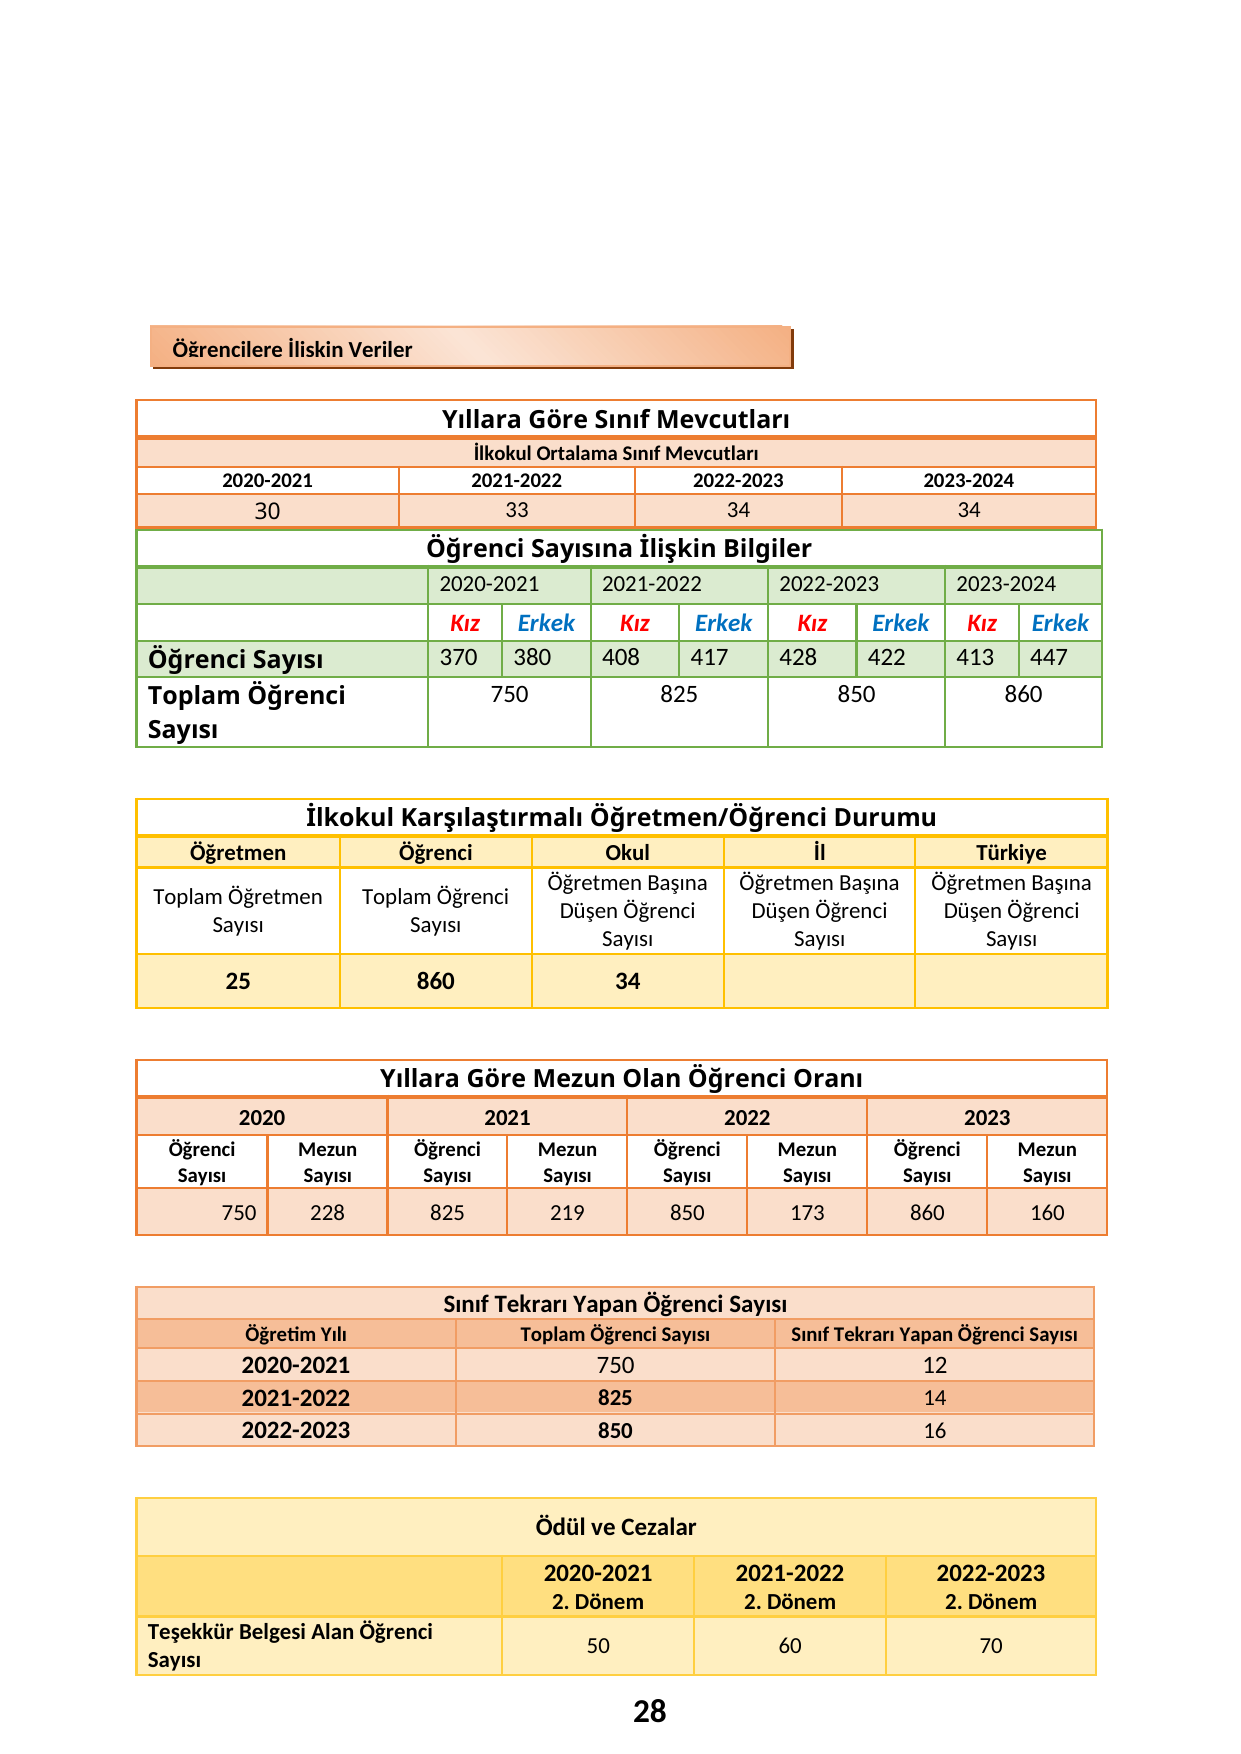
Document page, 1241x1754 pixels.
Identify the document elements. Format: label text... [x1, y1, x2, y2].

table_cell 860 [341, 955, 531, 1007]
table_cell 2020-2021 2. Dönem [503, 1557, 693, 1615]
table_header Sınıf Tekrarı Yapan Öğrenci Sayısı [138, 1288, 1093, 1318]
table_cell Öğrenci [341, 838, 531, 866]
table_cell 2021-2022 [400, 468, 634, 493]
table_cell Türkiye [916, 838, 1106, 866]
table_cell 2020 [138, 1099, 386, 1134]
table_cell 2020-2021 [138, 468, 398, 493]
table_cell 2021-2022 [138, 1382, 455, 1412]
table_cell Öğretim Yılı [138, 1320, 455, 1347]
table_header Öğrenci Sayısına İlişkin Bilgiler [138, 531, 1101, 564]
table_cell İl [725, 838, 914, 866]
table_cell Kız [769, 605, 855, 639]
table_cell Mezun Sayısı [269, 1136, 386, 1187]
table_cell 2022-2023 [636, 468, 841, 493]
table_cell 2022-2023 [769, 569, 944, 603]
table_cell Teşekkür Belgesi Alan Öğrenci Sayısı [138, 1618, 501, 1673]
table_cell [138, 1557, 501, 1615]
table_cell 16 [776, 1415, 1093, 1445]
table_cell [725, 955, 914, 1007]
table_cell 25 [138, 955, 339, 1007]
table_cell 2020-2021 [138, 1349, 455, 1380]
table_cell 2022-2023 [138, 1415, 455, 1445]
table_cell 173 [748, 1189, 866, 1234]
table_cell 417 [680, 642, 767, 676]
table_cell 2023-2024 [843, 468, 1095, 493]
table_cell 370 [429, 642, 501, 676]
table_cell Kız [946, 605, 1018, 639]
table_cell 750 [457, 1349, 774, 1380]
table_cell 2023 [868, 1099, 1106, 1134]
table_cell Toplam Öğrenci Sayısı [341, 869, 531, 952]
table_header Yıllara Göre Sınıf Mevcutları [138, 401, 1095, 435]
table_cell Okul [533, 838, 723, 866]
table_cell Erkek [503, 605, 590, 639]
table_cell [138, 569, 427, 603]
table_cell 60 [695, 1618, 885, 1673]
table_cell Mezun Sayısı [508, 1136, 626, 1187]
table_cell Toplam Öğrenci Sayısı [457, 1320, 774, 1347]
table_cell Öğrenci Sayısı [138, 642, 427, 676]
table_cell 408 [592, 642, 678, 676]
table_cell 34 [636, 495, 841, 526]
table_cell İlkokul Ortalama Sınıf Mevcutları [138, 440, 1095, 466]
table_cell 825 [457, 1382, 774, 1412]
table_cell 50 [503, 1618, 693, 1673]
table_cell 860 [946, 678, 1101, 746]
table_cell 2021-2022 2. Dönem [695, 1557, 885, 1615]
table_cell 70 [887, 1618, 1095, 1673]
table_cell 30 [138, 495, 398, 526]
table_cell Öğretmen Başına Düşen Öğrenci Sayısı [533, 869, 723, 952]
table_cell [138, 605, 427, 639]
table_cell Öğrenci Sayısı [389, 1136, 506, 1187]
table_cell 34 [533, 955, 723, 1007]
table_cell 33 [400, 495, 634, 526]
table_cell 2022 [628, 1099, 866, 1134]
table_cell Toplam Öğretmen Sayısı [138, 869, 339, 952]
table_cell 2020-2021 [429, 569, 590, 603]
table_header Yıllara Göre Mezun Olan Öğrenci Oranı [138, 1061, 1106, 1094]
table_cell 850 [457, 1415, 774, 1445]
table_cell Toplam Öğrenci Sayısı [138, 678, 427, 746]
table_cell [916, 955, 1106, 1007]
table_cell Kız [592, 605, 678, 639]
table_cell 34 [843, 495, 1095, 526]
table_cell 850 [628, 1189, 746, 1234]
table_cell 2022-2023 2. Dönem [887, 1557, 1095, 1615]
table_cell Öğrenci Sayısı [628, 1136, 746, 1187]
table_cell Kız [429, 605, 501, 639]
table_cell 825 [389, 1189, 506, 1234]
table_cell Öğretmen Başına Düşen Öğrenci Sayısı [916, 869, 1106, 952]
table_cell 2021 [389, 1099, 626, 1134]
table_cell 428 [769, 642, 855, 676]
table_header İlkokul Karşılaştırmalı Öğretmen/Öğrenci Durumu [138, 800, 1106, 834]
table_cell 825 [592, 678, 767, 746]
table_cell 447 [1020, 642, 1101, 676]
table_cell Erkek [680, 605, 767, 639]
table_cell Öğrenci Sayısı [138, 1136, 266, 1187]
table_cell 219 [508, 1189, 626, 1234]
table_cell 160 [988, 1189, 1106, 1234]
table_cell Öğretmen [138, 838, 339, 866]
table_cell 228 [269, 1189, 386, 1234]
table_cell Mezun Sayısı [748, 1136, 866, 1187]
table_cell 380 [503, 642, 590, 676]
table_cell Öğrenci Sayısı [868, 1136, 986, 1187]
table_cell 2021-2022 [592, 569, 767, 603]
table_cell 413 [946, 642, 1018, 676]
table_cell Mezun Sayısı [988, 1136, 1106, 1187]
table_header Ödül ve Cezalar [138, 1499, 1095, 1555]
table_cell 2023-2024 [946, 569, 1101, 603]
table_cell Erkek [1020, 605, 1101, 639]
table_cell Sınıf Tekrarı Yapan Öğrenci Sayısı [776, 1320, 1093, 1347]
table_cell 12 [776, 1349, 1093, 1380]
table_cell 14 [776, 1382, 1093, 1412]
table_cell 750 [429, 678, 590, 746]
table_cell Öğretmen Başına Düşen Öğrenci Sayısı [725, 869, 914, 952]
table_cell 750 [138, 1189, 266, 1234]
table_cell 422 [858, 642, 944, 676]
table_cell 850 [769, 678, 944, 746]
table_cell 860 [868, 1189, 986, 1234]
table_cell Erkek [858, 605, 944, 639]
